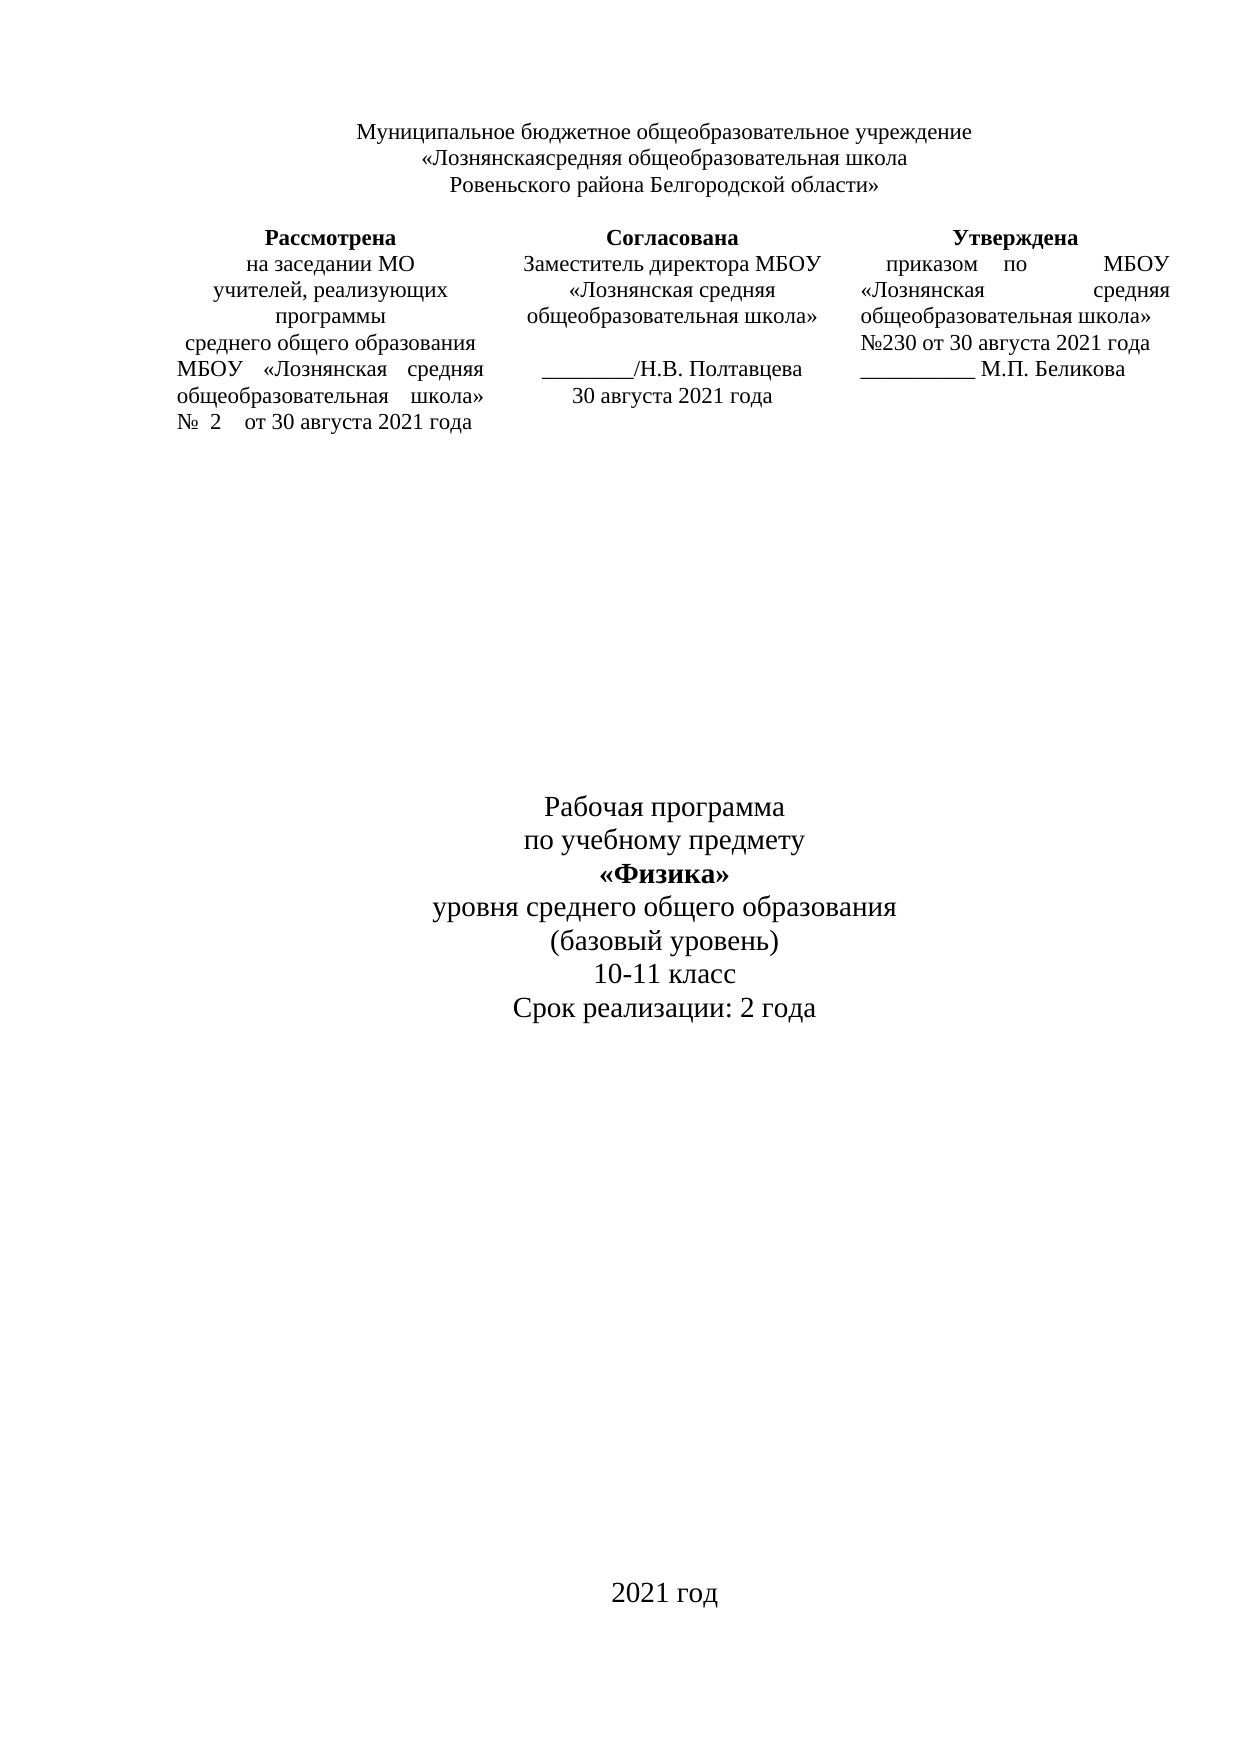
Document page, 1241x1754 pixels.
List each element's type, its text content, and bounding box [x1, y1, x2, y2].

table_header Рассмотрена на заседании МО учителей, реализующих программы среднего общего образования МБОУ «Лознянская средняя общеобразовательная школа» № 2 от 30 августа 2021 года [165, 224, 495, 461]
text Муниципальное бюджетное общеобразовательное учреждение [177, 118, 1152, 144]
text «Физика» [177, 856, 1152, 889]
text по учебному предмету [177, 822, 1152, 856]
text уровня среднего общего образования [177, 889, 1152, 923]
table_header Утверждена приказом по МБОУ «Лознянская средняя общеобразовательная школа» №230 от 30 августа 2021 года __________ М.П. Беликова [849, 224, 1181, 461]
text Ровеньского района Белгородской области» [177, 171, 1152, 197]
text Срок реализации: 2 года [177, 990, 1152, 1024]
text 2021 год [177, 1575, 1152, 1608]
table_header Согласована Заместитель директора МБОУ «Лознянская средняя общеобразовательная школа» ________/Н.В. Полтавцева 30 августа 2021 года [495, 224, 849, 461]
text (базовый уровень) [177, 923, 1152, 957]
text 10-11 класс [177, 957, 1152, 990]
text «Лознянскаясредняя общеобразовательная школа [177, 144, 1152, 171]
text Рабочая программа [177, 789, 1152, 822]
